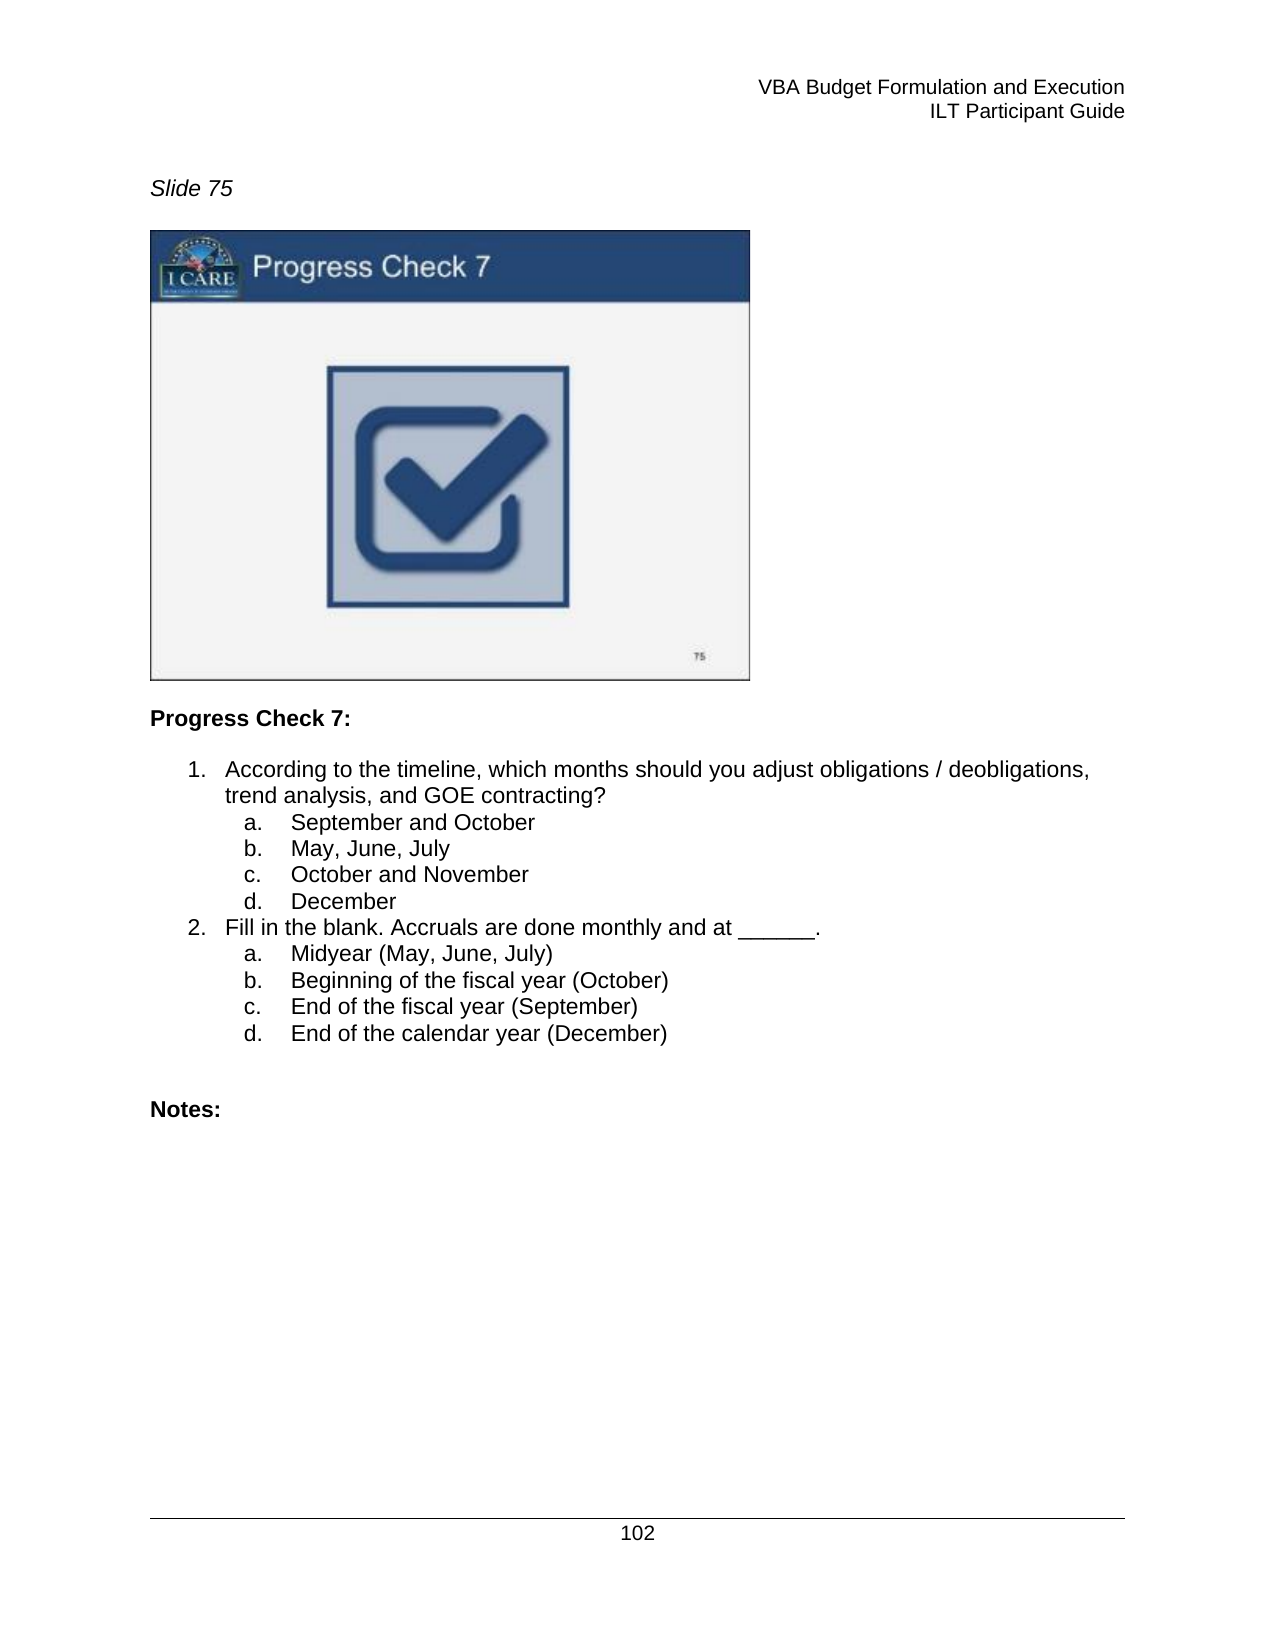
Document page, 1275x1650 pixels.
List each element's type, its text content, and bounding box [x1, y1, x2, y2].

text Notes: [150, 1096, 1125, 1122]
list End of the fiscal year (September) [244, 993, 1125, 1019]
list Beginning of the fiscal year (October) [244, 967, 1125, 993]
list October and November [244, 861, 1125, 888]
text Progress Check 7: [150, 705, 1125, 731]
list Midyear (May, June, July) [244, 940, 1125, 967]
list May, June, July [244, 835, 1125, 861]
subtitle Slide 75 [150, 175, 1125, 201]
list September and October [244, 809, 1125, 835]
list December [244, 888, 1125, 914]
list End of the calendar year (December) [244, 1019, 1125, 1046]
list Fill in the blank. Accruals are done monthly and at ______. [187, 914, 1125, 940]
list According to the timeline, which months should you adjust obligations / deobligations, trend analysis, and GOE contracting? [187, 756, 1125, 809]
picture [150, 230, 750, 681]
